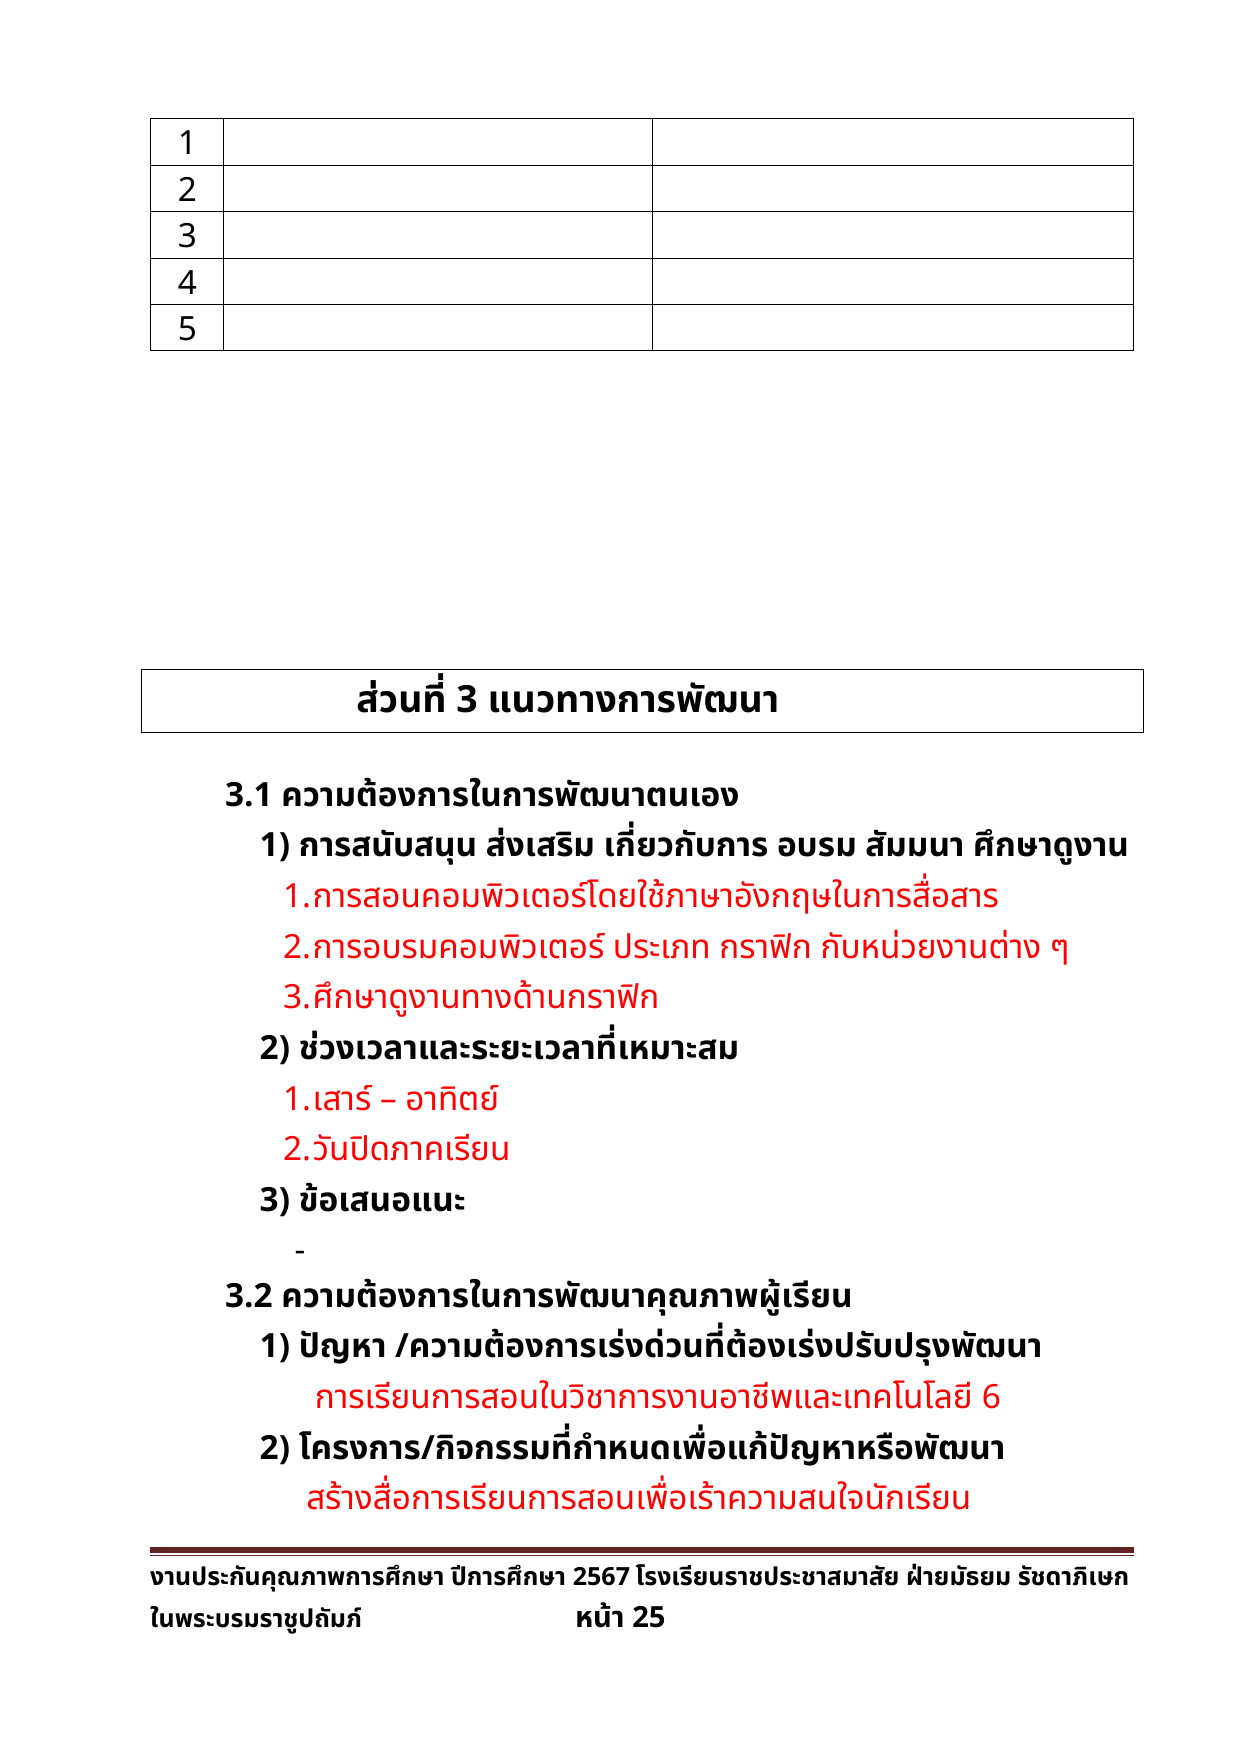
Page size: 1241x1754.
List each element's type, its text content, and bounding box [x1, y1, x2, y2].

text 3.1 ความต้องการในการพัฒนาตนเอง [150, 771, 1134, 821]
table_cell [224, 166, 652, 211]
table_cell [653, 119, 1133, 164]
text การเรียนการสอนในวิชาการงานอาชีพและเทคโนโลยี 6 [150, 1373, 1134, 1423]
table_cell 1 [151, 119, 223, 164]
list เสาร์ – อาทิตย์ [283, 1074, 1134, 1125]
text 3) ข้อเสนอแนะ [150, 1176, 1134, 1226]
text 2) ช่วงเวลาและระยะเวลาที่เหมาะสม [150, 1024, 1134, 1074]
table_cell 4 [151, 259, 223, 304]
text 1) ปัญหา /ความต้องการเร่งด่วนที่ต้องเร่งปรับปรุงพัฒนา [150, 1322, 1134, 1373]
text 1) การสนับสนุน ส่งเสริม เกี่ยวกับการ อบรม สัมมนา ศึกษาดูงาน [150, 821, 1134, 872]
table_cell 3 [151, 212, 223, 257]
table_cell [224, 305, 652, 350]
text - [150, 1226, 1134, 1272]
text ส่วนที่ 3 แนวทางการพัฒนาการศึกษา [142, 670, 1143, 732]
text สร้างสื่อการเรียนการสอนเพื่อเร้าความสนใจนักเรียน [150, 1474, 1134, 1524]
list ศึกษาดูงานทางด้านกราฟิก [283, 973, 1134, 1024]
table_cell [653, 305, 1133, 350]
list วันปิดภาคเรียน [283, 1125, 1134, 1176]
list การอบรมคอมพิวเตอร์ ประเภท กราฟิก กับหน่วยงานต่าง ๆ [283, 922, 1134, 973]
table_cell [224, 212, 652, 257]
table_cell [653, 259, 1133, 304]
table_cell [653, 166, 1133, 211]
table_cell 2 [151, 166, 223, 211]
text 3.2 ความต้องการในการพัฒนาคุณภาพผู้เรียน [150, 1272, 1134, 1322]
text 2) โครงการ/กิจกรรมที่กำหนดเพื่อแก้ปัญหาหรือพัฒนา [150, 1423, 1134, 1474]
table_cell [224, 259, 652, 304]
list การสอนคอมพิวเตอร์โดยใช้ภาษาอังกฤษในการสื่อสาร [283, 872, 1134, 922]
table_cell 5 [151, 305, 223, 350]
table_cell [653, 212, 1133, 257]
table_cell [224, 119, 652, 164]
